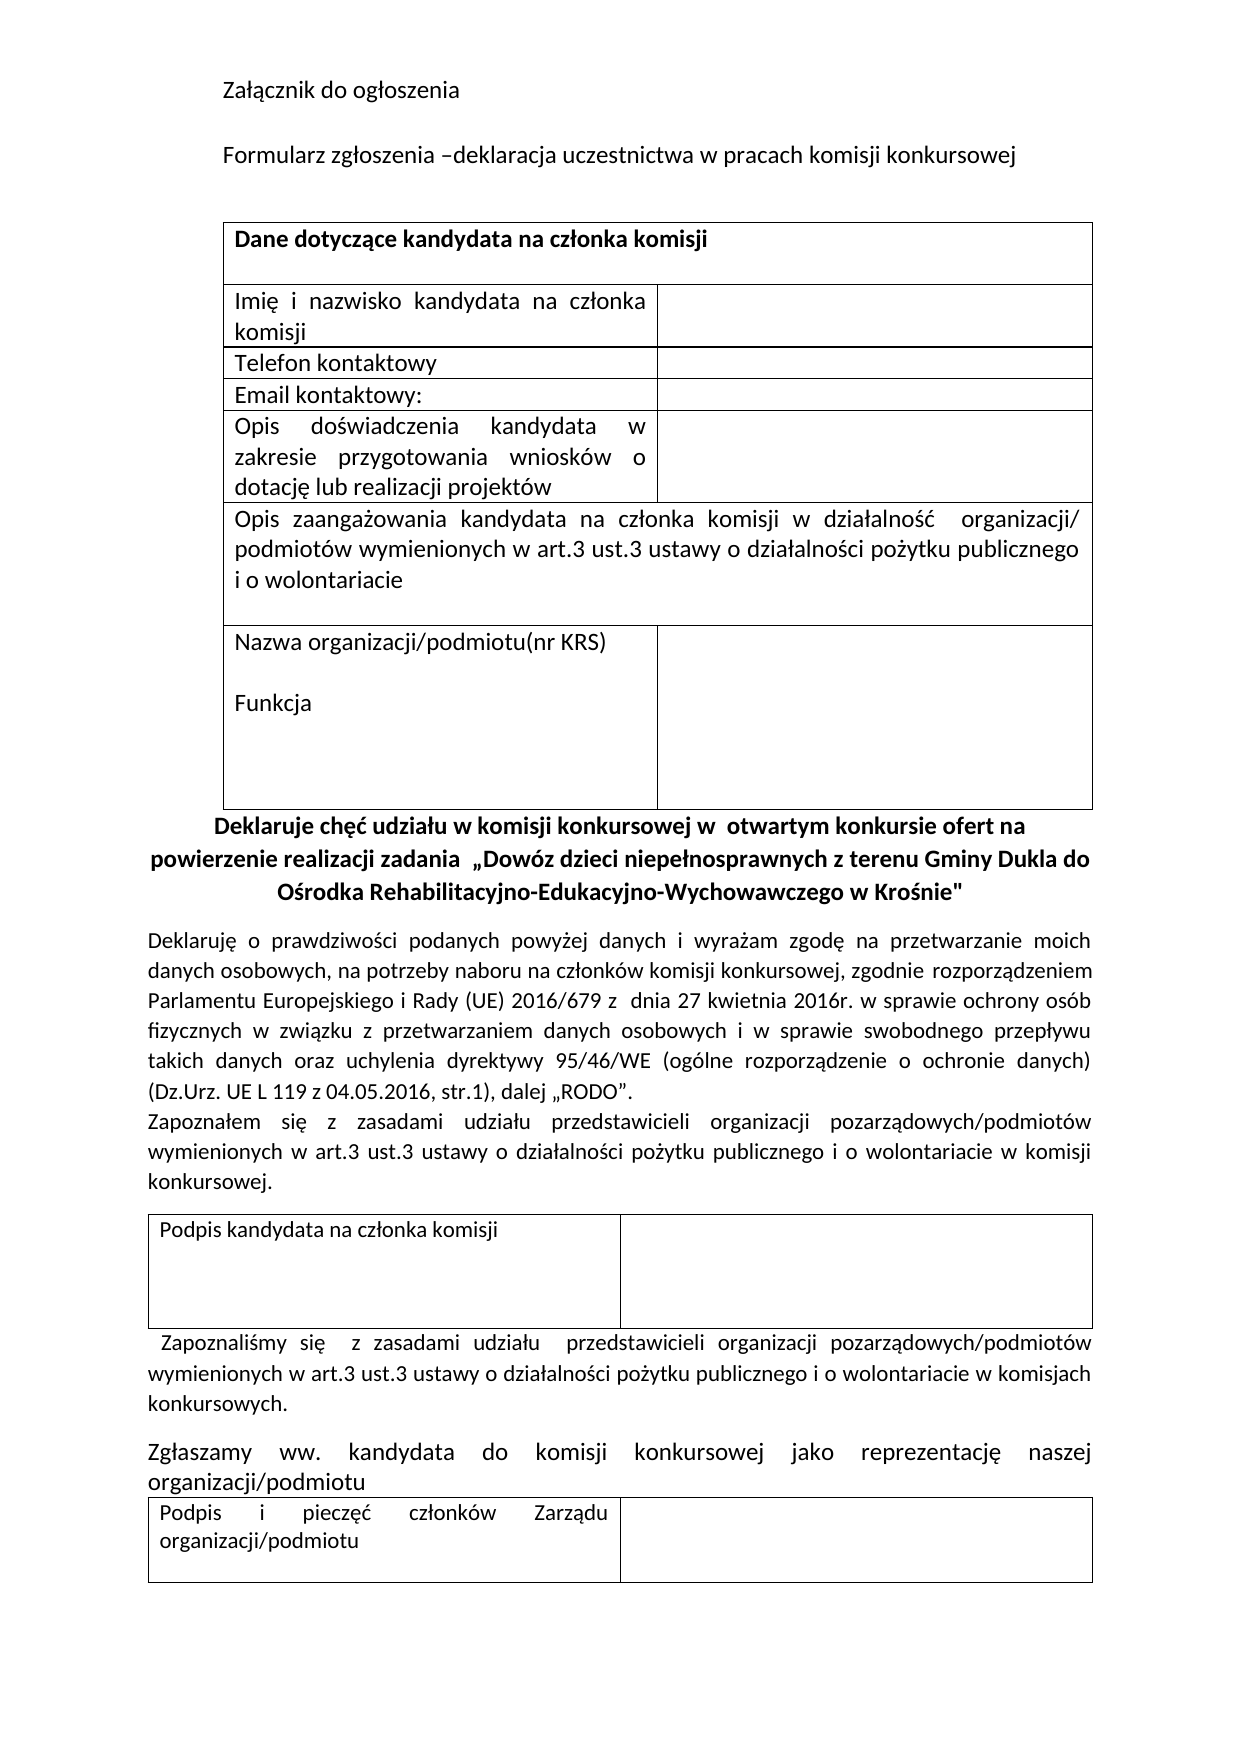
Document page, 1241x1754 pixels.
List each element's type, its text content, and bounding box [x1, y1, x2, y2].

table_cell [658, 626, 1092, 809]
table_cell [658, 285, 1092, 346]
text Zgłaszamy ww. kandydata do komisji konkursowej jako reprezentację naszej organizacji/podmiotu [148, 1436, 1093, 1497]
table_cell Opis zaangażowania kandydata na członka komisji w działalność organizacji/ podmiotów wymienionych w art.3 ust.3 ustawy o działalności pożytku publicznego i o wolontariacie [224, 503, 1092, 625]
table_cell [658, 348, 1092, 378]
table_cell [658, 411, 1092, 502]
table_cell Email kontaktowy: [224, 379, 657, 409]
table_header [621, 1498, 1092, 1582]
table_cell Imię i nazwisko kandydata na członka komisji [224, 285, 657, 346]
text Deklaruje chęć udziału w komisji konkursowej w otwartym konkursie ofert na powierzenie realizacji zadania „Dowóz dzieci niepełnosprawnych z terenu Gminy Dukla do Ośrodka Rehabilitacyjno-Edukacyjno-Wychowawczego w Krośnie" [148, 810, 1093, 907]
list Załącznik do ogłoszenia [223, 74, 1093, 104]
table_header Dane dotyczące kandydata na członka komisji [224, 223, 1092, 284]
table_cell Nazwa organizacji/podmiotu(nr KRS) Funkcja [224, 626, 657, 809]
table_cell Telefon kontaktowy [224, 348, 657, 378]
table_header [621, 1215, 1092, 1327]
list Formularz zgłoszenia –deklaracja uczestnictwa w pracach komisji konkursowej [223, 140, 1093, 170]
list Zapoznaliśmy się z zasadami udziału przedstawicieli organizacji pozarządowych/podmiotów wymienionych w art.3 ust.3 ustawy o działalności pożytku publicznego i o wolontariacie w komisjach konkursowych. [148, 1329, 1093, 1417]
table_cell Opis doświadczenia kandydata w zakresie przygotowania wniosków o dotację lub realizacji projektów [224, 411, 657, 502]
table_header Podpis kandydata na członka komisji [149, 1215, 620, 1327]
list Zapoznałem się z zasadami udziału przedstawicieli organizacji pozarządowych/podmiotów wymienionych w art.3 ust.3 ustawy o działalności pożytku publicznego i o wolontariacie w komisji konkursowej. [148, 1107, 1093, 1196]
list Deklaruję o prawdziwości podanych powyżej danych i wyrażam zgodę na przetwarzanie moich danych osobowych, na potrzeby naboru na członków komisji konkursowej, zgodnie rozporządzeniem Parlamentu Europejskiego i Rady (UE) 2016/679 z dnia 27 kwietnia 2016r. w sprawie ochrony osób fizycznych w związku z przetwarzaniem danych osobowych i w sprawie swobodnego przepływu takich danych oraz uchylenia dyrektywy 95/46/WE (ogólne rozporządzenie o ochronie danych) (Dz.Urz. UE L 119 z 04.05.2016, str.1), dalej „RODO”. [148, 926, 1093, 1105]
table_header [149, 1498, 620, 1582]
table_cell [658, 379, 1092, 409]
